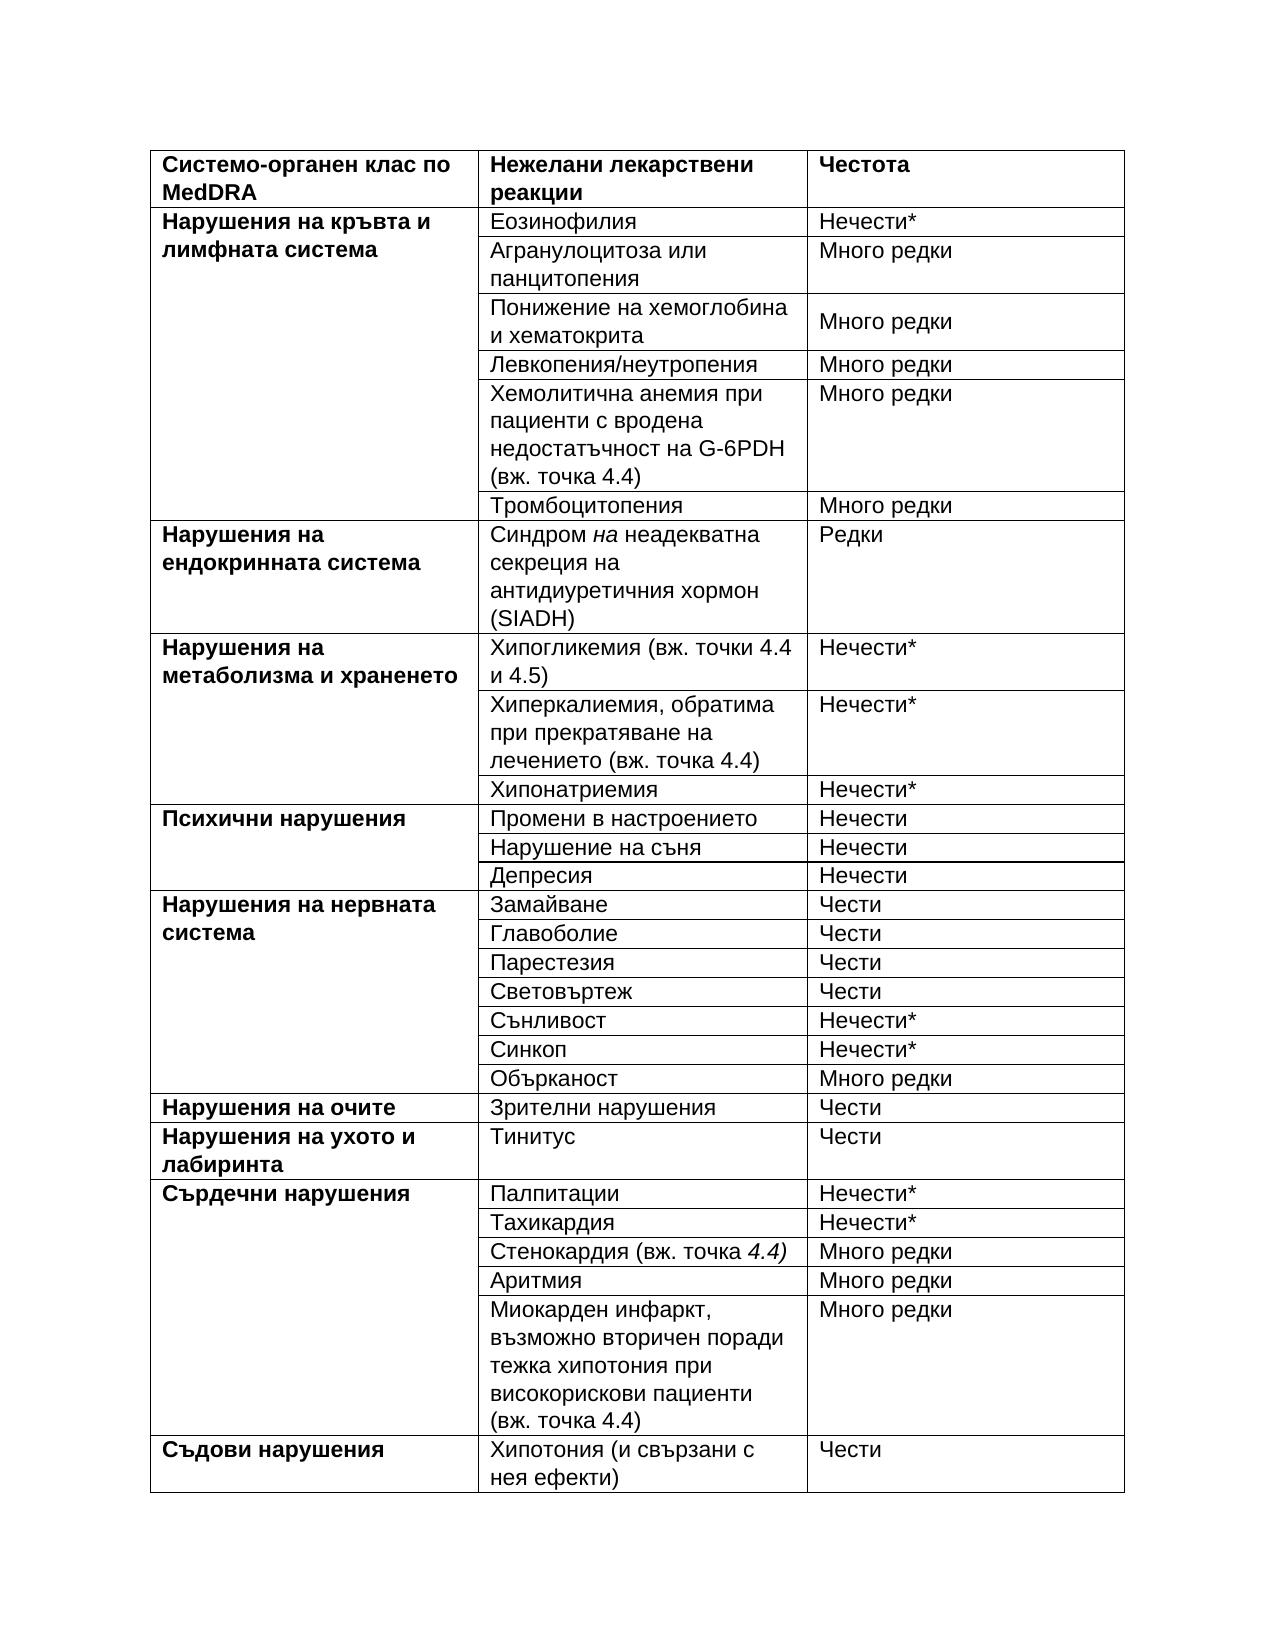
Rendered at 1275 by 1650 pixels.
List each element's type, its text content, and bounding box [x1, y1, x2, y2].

table_cell Много редки [808, 492, 1124, 520]
table_cell Тромбоцитопения [479, 492, 807, 520]
table_cell Нечести* [808, 1007, 1124, 1035]
table_cell Световъртеж [479, 978, 807, 1006]
table_cell Много редки [808, 237, 1124, 293]
table_cell Нечести [808, 805, 1124, 832]
table_cell Хипонатриемия [479, 776, 807, 803]
table_cell Нечести* [808, 691, 1124, 774]
table_cell Главоболие [479, 920, 807, 948]
table_cell Много редки [808, 1065, 1124, 1093]
table_header Честота [808, 151, 1124, 207]
table_cell Сънливост [479, 1007, 807, 1035]
table_cell Зрителни нарушения [479, 1094, 807, 1122]
table_cell Аритмия [479, 1267, 807, 1295]
table_cell Нарушения на очите [151, 1094, 478, 1122]
table_cell Еозинофилия [479, 208, 807, 236]
table_cell Много редки [808, 1296, 1124, 1435]
table_cell Депресия [479, 863, 807, 890]
table_cell Нечести* [808, 634, 1124, 690]
table_cell Понижение на хемоглобина и хематокрита [479, 294, 807, 349]
table_cell Обърканост [479, 1065, 807, 1093]
table_cell Чести [808, 1123, 1124, 1179]
table_cell Замайване [479, 891, 807, 919]
table_cell Нечести* [808, 776, 1124, 803]
table_cell Нечести* [808, 208, 1124, 236]
table_cell Хиперкалиемия, обратима при прекратяване на лечението (вж. точка 4.4) [479, 691, 807, 774]
table_cell Стенокардия (вж. точка 4.4) [479, 1238, 807, 1266]
table_cell Нечести [808, 863, 1124, 890]
table_cell Нарушения на метаболизма и храненето [151, 634, 478, 803]
table_cell Синдром на неадекватна секреция на антидиуретичния хормон (SIADH) [479, 521, 807, 633]
table_cell Хемолитична анемия при пациенти с вродена недостатъчност на G-6PDH (вж. точка 4.4) [479, 380, 807, 491]
table_cell Нечести* [808, 1036, 1124, 1064]
table_cell Парестезия [479, 949, 807, 977]
table_cell Палпитации [479, 1180, 807, 1208]
table_cell Психични нарушения [151, 805, 478, 890]
table_cell Тахикардия [479, 1209, 807, 1237]
table_cell Чести [808, 1094, 1124, 1122]
table_cell Хипогликемия (вж. точки 4.4 и 4.5) [479, 634, 807, 690]
table_cell Съдови нарушения [151, 1436, 478, 1492]
table_cell Чести [808, 891, 1124, 919]
table_cell Чести [808, 978, 1124, 1006]
table_cell Агранулоцитоза или панцитопения [479, 237, 807, 293]
table_cell Нечести* [808, 1209, 1124, 1237]
table_cell Нечести* [808, 1180, 1124, 1208]
table_cell Синкоп [479, 1036, 807, 1064]
table_cell Много редки [808, 1267, 1124, 1295]
table_cell Промени в настроението [479, 805, 807, 832]
table_cell Сърдечни нарушения [151, 1180, 478, 1435]
table_cell Много редки [808, 351, 1124, 378]
table_cell Хипотония (и свързани с нея ефекти) [479, 1436, 807, 1492]
table_cell Нечести [808, 834, 1124, 861]
table_cell Редки [808, 521, 1124, 633]
table_header Системо-органен клас по MedDRA [151, 151, 478, 207]
table_cell Нарушения на кръвта и лимфната система [151, 208, 478, 520]
table_cell Миокарден инфаркт, възможно вторичен поради тежка хипотония при високорискови пациенти (вж. точка 4.4) [479, 1296, 807, 1435]
table_cell Нарушения на ухото и лабиринта [151, 1123, 478, 1179]
table_cell Чести [808, 949, 1124, 977]
table_header Нежелани лекарствени реакции [479, 151, 807, 207]
table_cell Много редки [808, 294, 1124, 349]
table_cell Нарушения на ендокринната система [151, 521, 478, 633]
table_cell Нарушение на съня [479, 834, 807, 861]
table_cell Чести [808, 920, 1124, 948]
table_cell Чести [808, 1436, 1124, 1492]
table_cell Левкопения/неутропения [479, 351, 807, 378]
table_cell Тинитус [479, 1123, 807, 1179]
table_cell Много редки [808, 1238, 1124, 1266]
table_cell Нарушения на нервната система [151, 891, 478, 1093]
table_cell Много редки [808, 380, 1124, 491]
